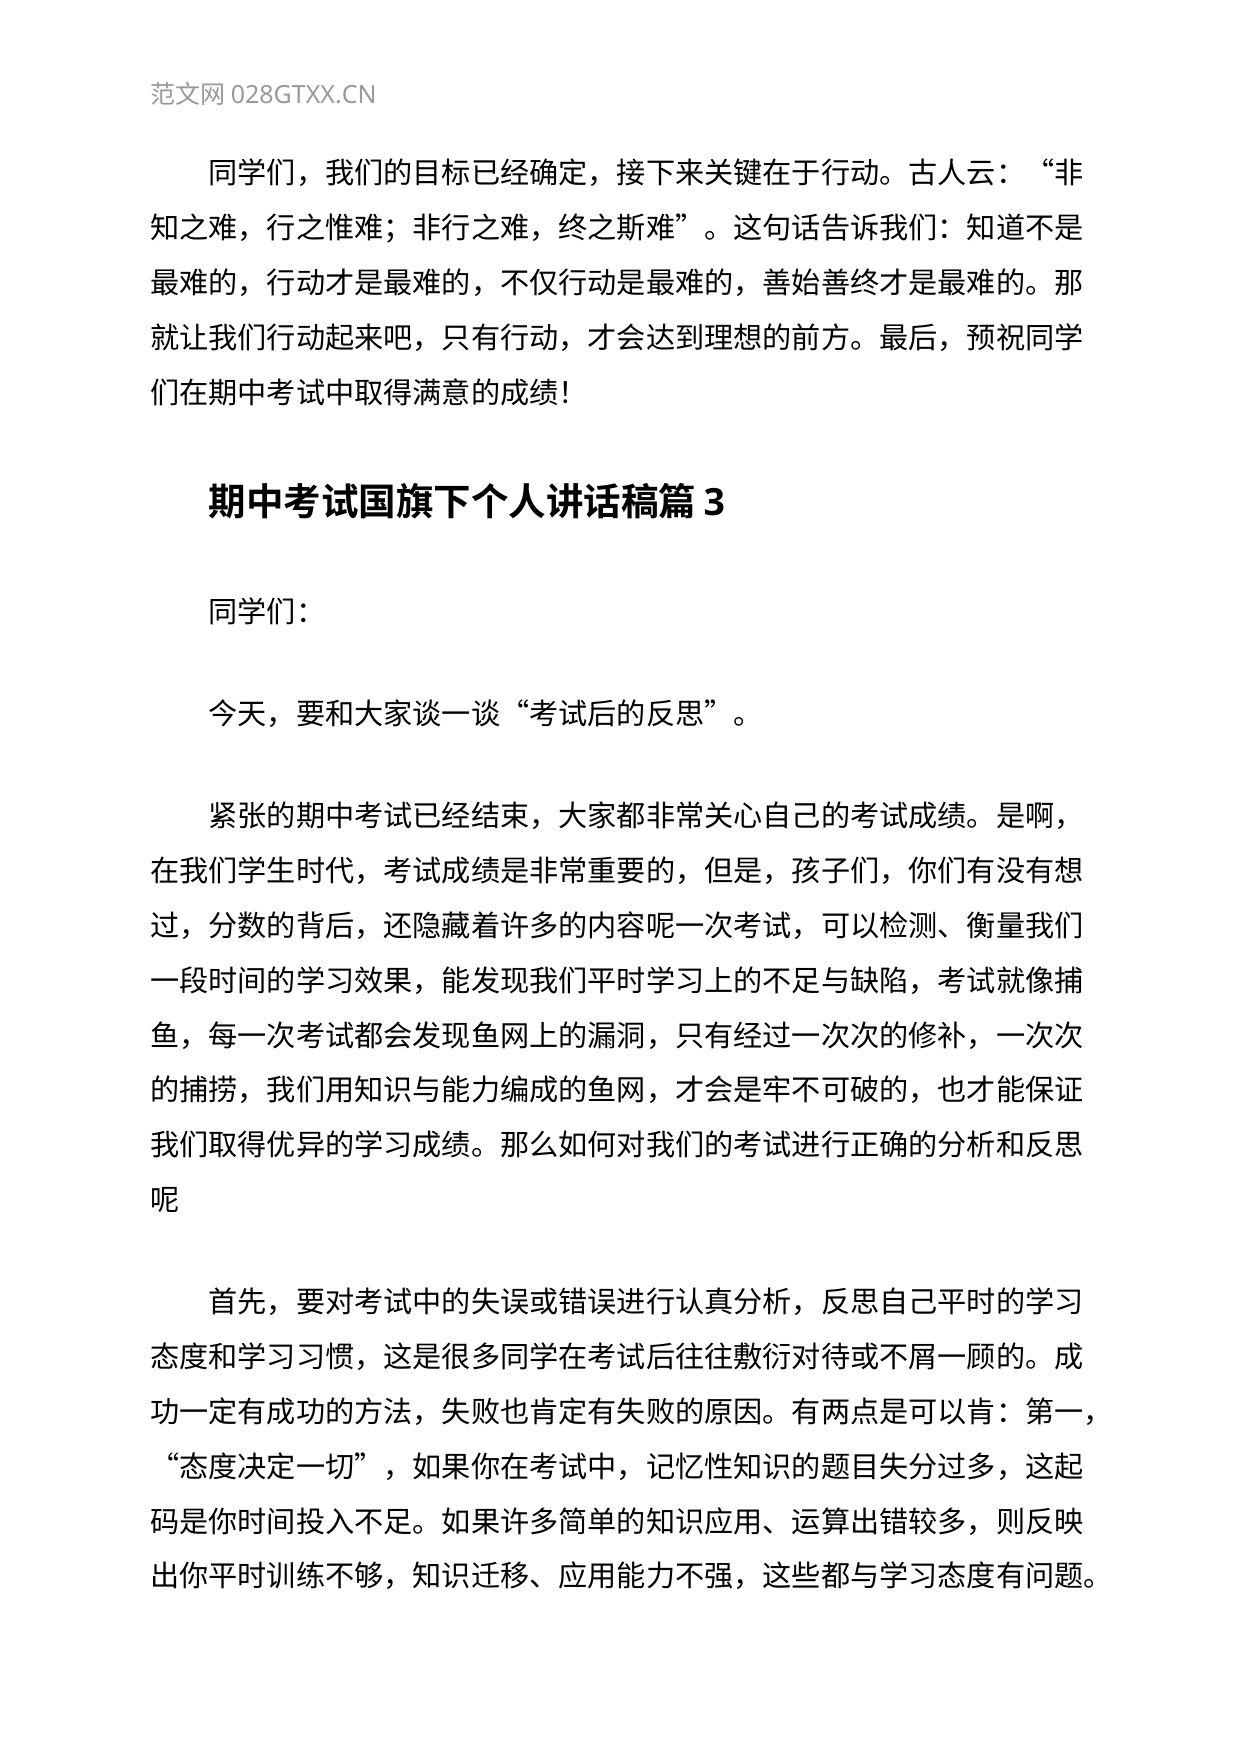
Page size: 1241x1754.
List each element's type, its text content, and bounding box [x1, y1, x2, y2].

text 今天，要和大家谈一谈“考试后的反思”。 [150, 691, 1090, 733]
text 期中考试国旗下个人讲话稿篇3 [150, 471, 1090, 526]
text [150, 1278, 1090, 1595]
text 紧张的期中考试已经结束，大家都非常关心自己的考试成绩。是啊，在我们学生时代，考试成绩是非常重要的，但是，孩子们，你们有没有想过，分数的背后，还隐藏着许多的内容呢一次考试，可以检测、衡量我们一段时间的学习效果，能发现我们平时学习上的不足与缺陷，考试就像捕鱼，每一次考试都会发现鱼网上的漏洞，只有经过一次次的修补，一次次的捕捞，我们用知识与能力编成的鱼网，才会是牢不可破的，也才能保证我们取得优异的学习成绩。那么如何对我们的考试进行正确的分析和反思呢 [150, 792, 1090, 1219]
text 同学们，我们的目标已经确定，接下来关键在于行动。古人云：“非知之难，行之惟难；非行之难，终之斯难”。这句话告诉我们：知道不是最难的，行动才是最难的，不仅行动是最难的，善始善终才是最难的。那就让我们行动起来吧，只有行动，才会达到理想的前方。最后，预祝同学们在期中考试中取得满意的成绩！ [150, 150, 1090, 412]
text 同学们： [150, 589, 1090, 631]
